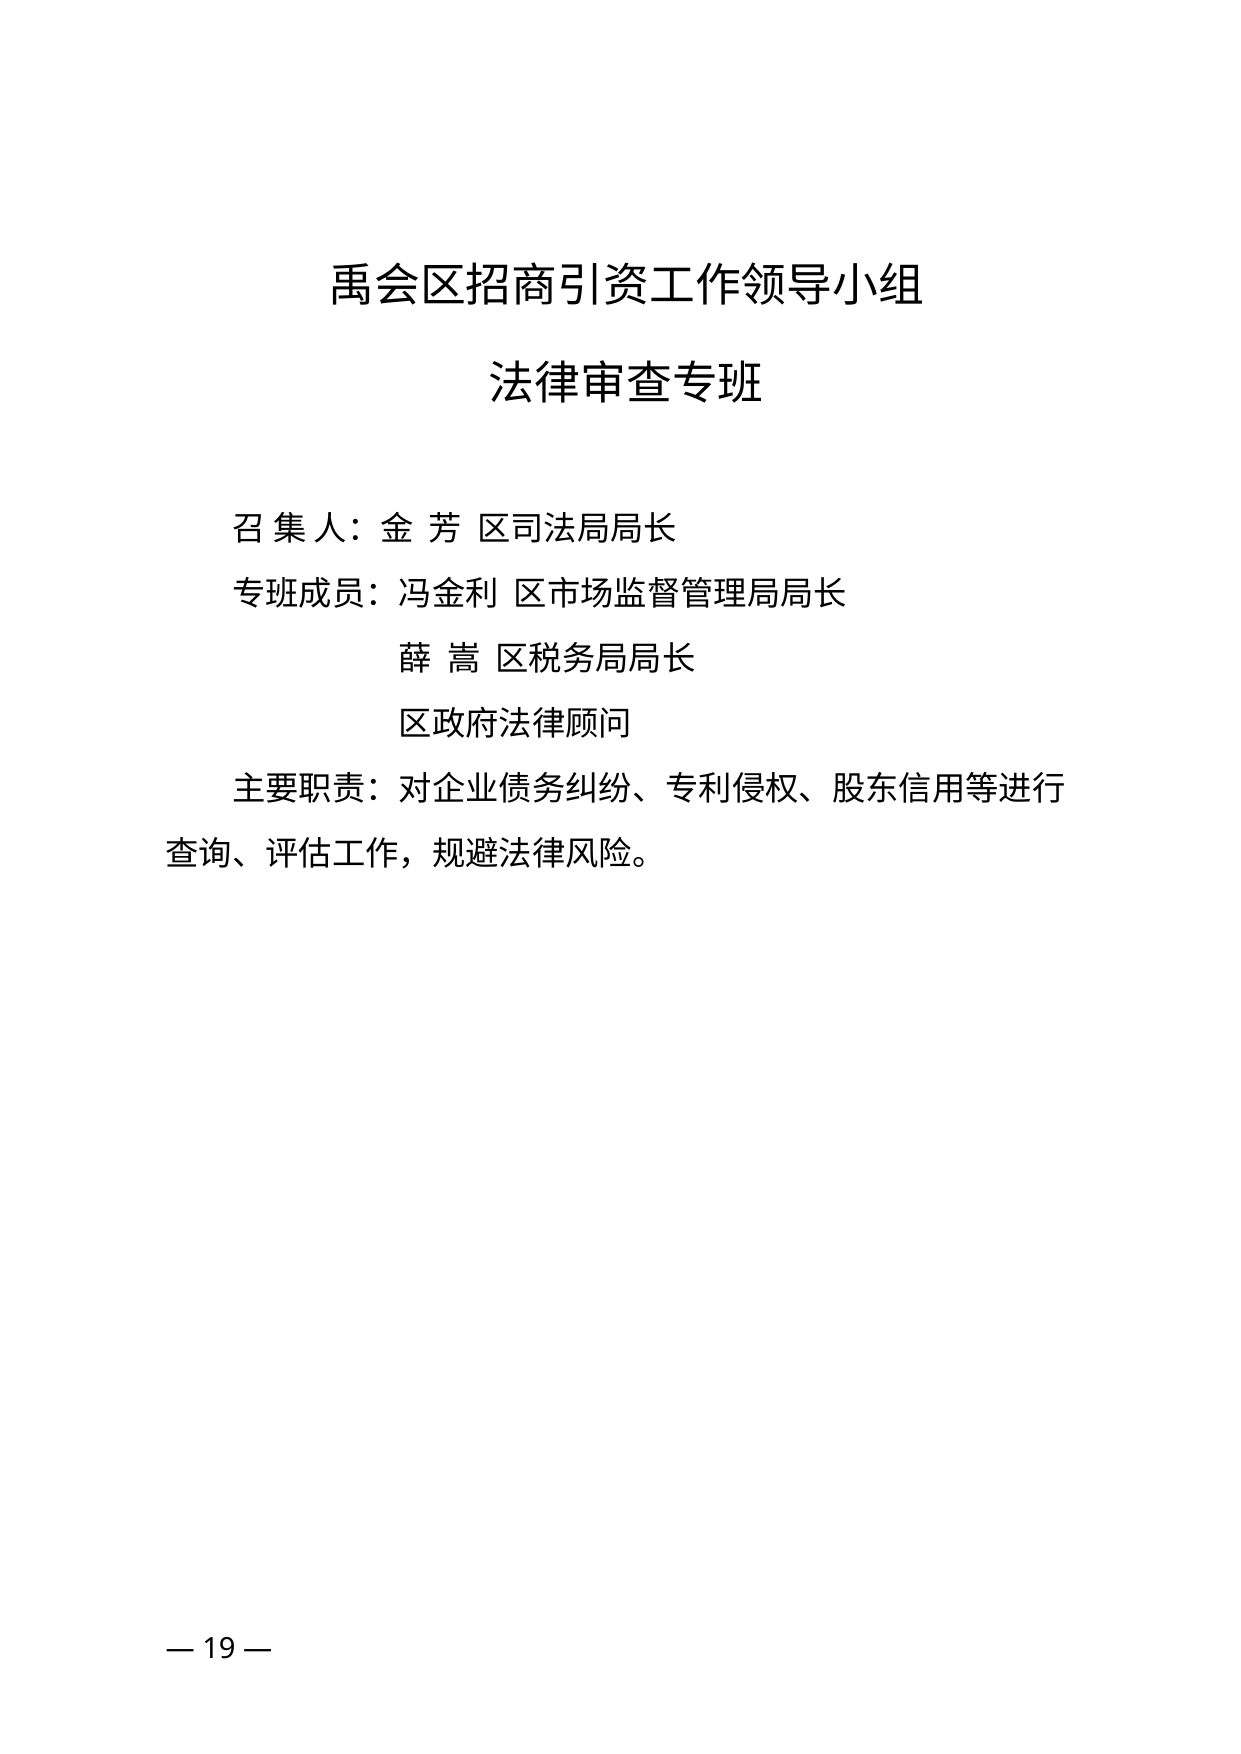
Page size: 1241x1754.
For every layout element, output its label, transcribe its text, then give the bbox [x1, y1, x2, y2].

text 法律审查专班 [165, 330, 1087, 428]
text 主要职责：对企业债务纠纷、专利侵权、股东信用等进行查询、评估工作，规避法律风险。 [165, 753, 1087, 883]
text 禹会区招商引资工作领导小组 [165, 233, 1087, 330]
text 区政府法律顾问 [165, 688, 1087, 753]
text 召 集 人：金 芳 区司法局局长 [165, 493, 1087, 558]
text 薛 嵩 区税务局局长 [165, 623, 1087, 688]
text 专班成员：冯金利 区市场监督管理局局长 [165, 558, 1087, 623]
